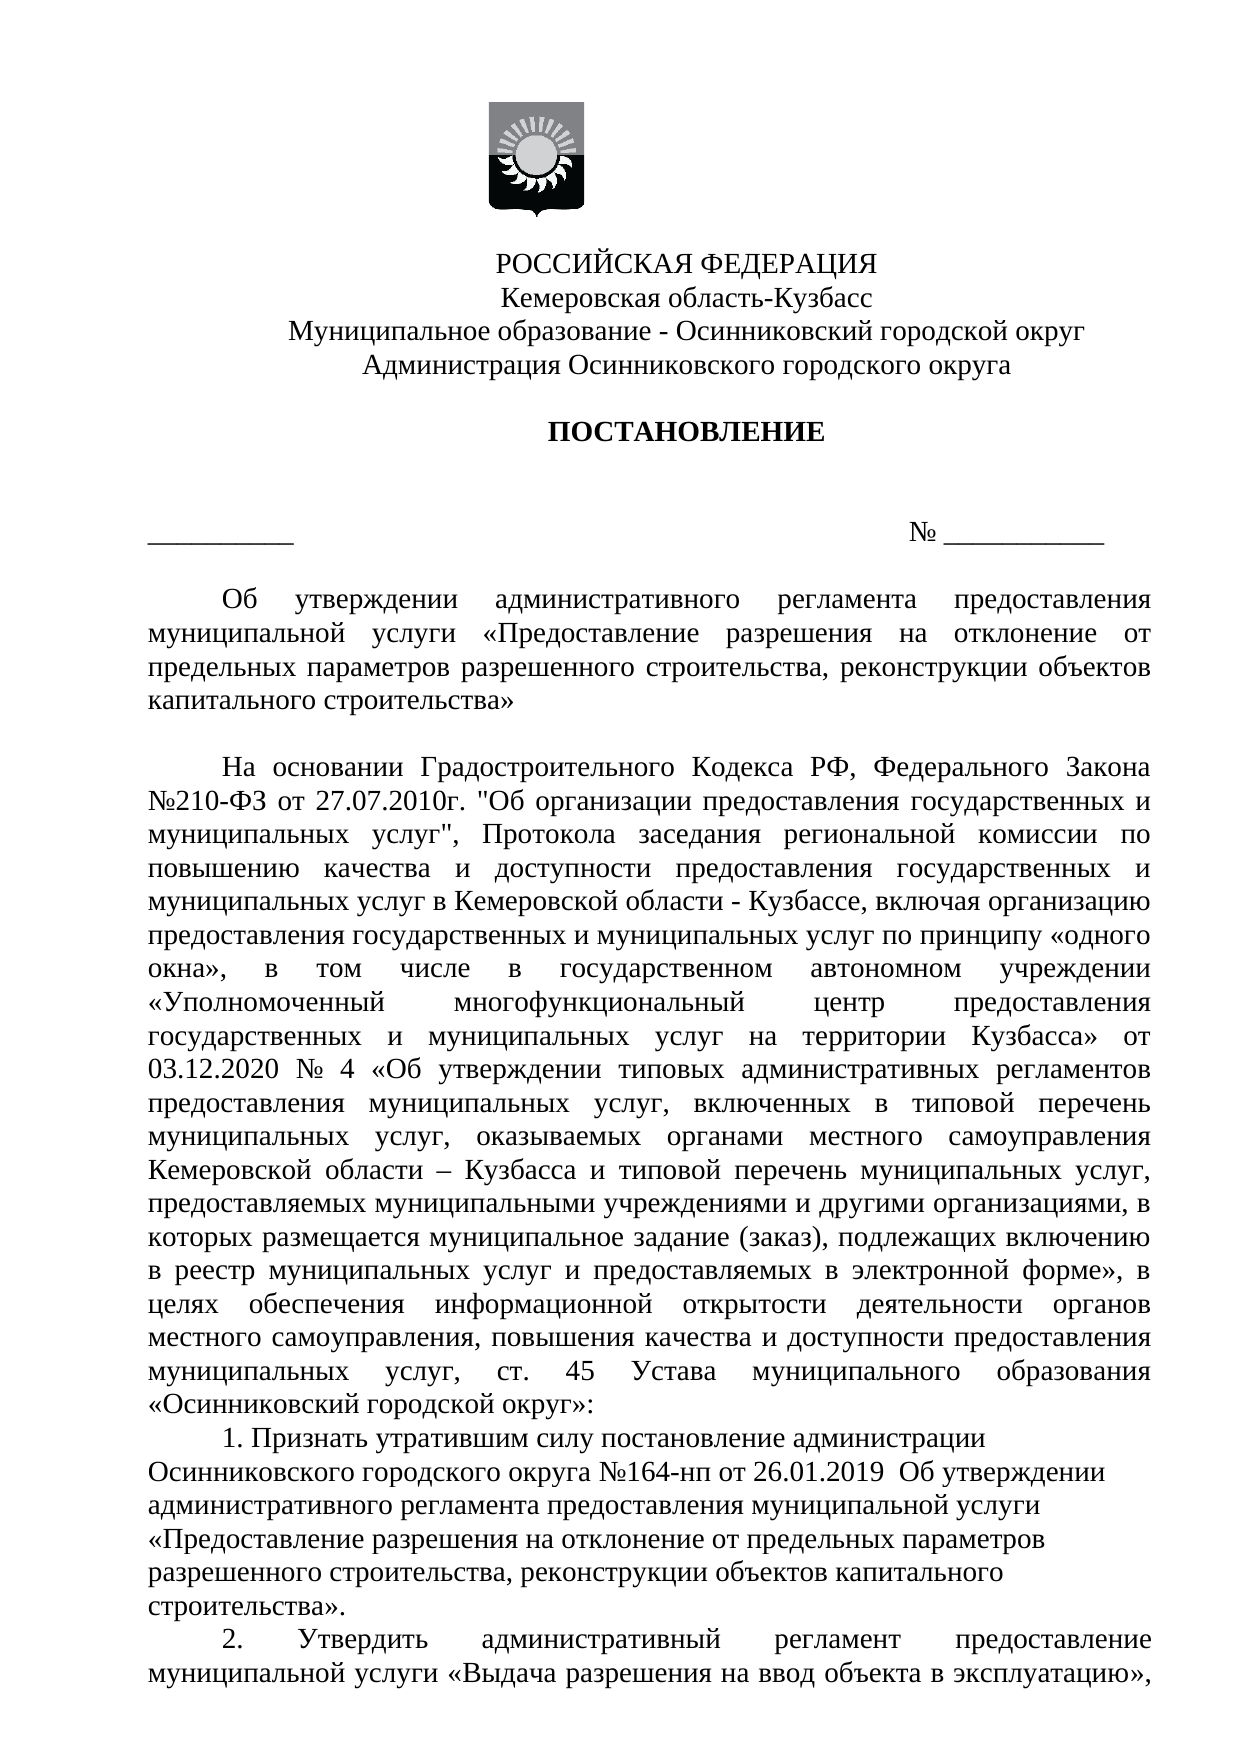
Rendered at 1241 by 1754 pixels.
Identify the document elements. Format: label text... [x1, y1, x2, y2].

title На основании Градостроительного Кодекса РФ, Федерального Закона №210-ФЗ от 27.07.2010г. "Об организации предоставления государственных и муниципальных услуг", Протокола заседания региональной комиссии по повышению качества и доступности предоставления государственных и муниципальных услуг в Кемеровской области - Кузбассе, включая организацию предоставления государственных и муниципальных услуг по принципу «одного окна», в том числе в государственном автономном учреждении «Уполномоченный многофункциональный центр предоставления государственных и муниципальных услуг на территории Кузбасса» от 03.12.2020 № 4 «Об утверждении типовых административных регламентов предоставления муниципальных услуг, включенных в типовой перечень муниципальных услуг, оказываемых органами местного самоуправления Кемеровской области – Кузбасса и типовой перечень муниципальных услуг, предоставляемых муниципальными учреждениями и другими организациями, в которых размещается муниципальное задание (заказ), подлежащих включению в реестр муниципальных услуг и предоставляемых в электронной форме», в целях обеспечения информационной открытости деятельности органов местного самоуправления, повышения качества и доступности предоставления муниципальных услуг, ст. 45 Устава муниципального образования «Осинниковский городской округ»: [148, 749, 1152, 1420]
title 1. Признать утратившим силу постановление администрации Осинниковского городского округа №164-нп от 26.01.2019 Об утверждении административного регламента предоставления муниципальной услуги «Предоставление разрешения на отклонение от предельных параметров разрешенного строительства, реконструкции объектов капитального строительства». [148, 1420, 1152, 1621]
text РОССИЙСКАЯ ФЕДЕРАЦИЯ [148, 246, 1152, 280]
picture [488, 102, 585, 219]
text Администрация Осинниковского городского округа [148, 347, 1152, 380]
text ПОСТАНОВЛЕНИЕ [148, 414, 1152, 447]
text __________ № ___________ [148, 514, 1152, 548]
text Об утверждении административного регламента предоставления муниципальной услуги «Предоставление разрешения на отклонение от предельных параметров разрешенного строительства, реконструкции объектов капитального строительства» [148, 582, 1152, 716]
text Кемеровская область-Кузбасс [148, 280, 1152, 313]
text Муниципальное образование - Осинниковский городской округ [148, 313, 1152, 347]
